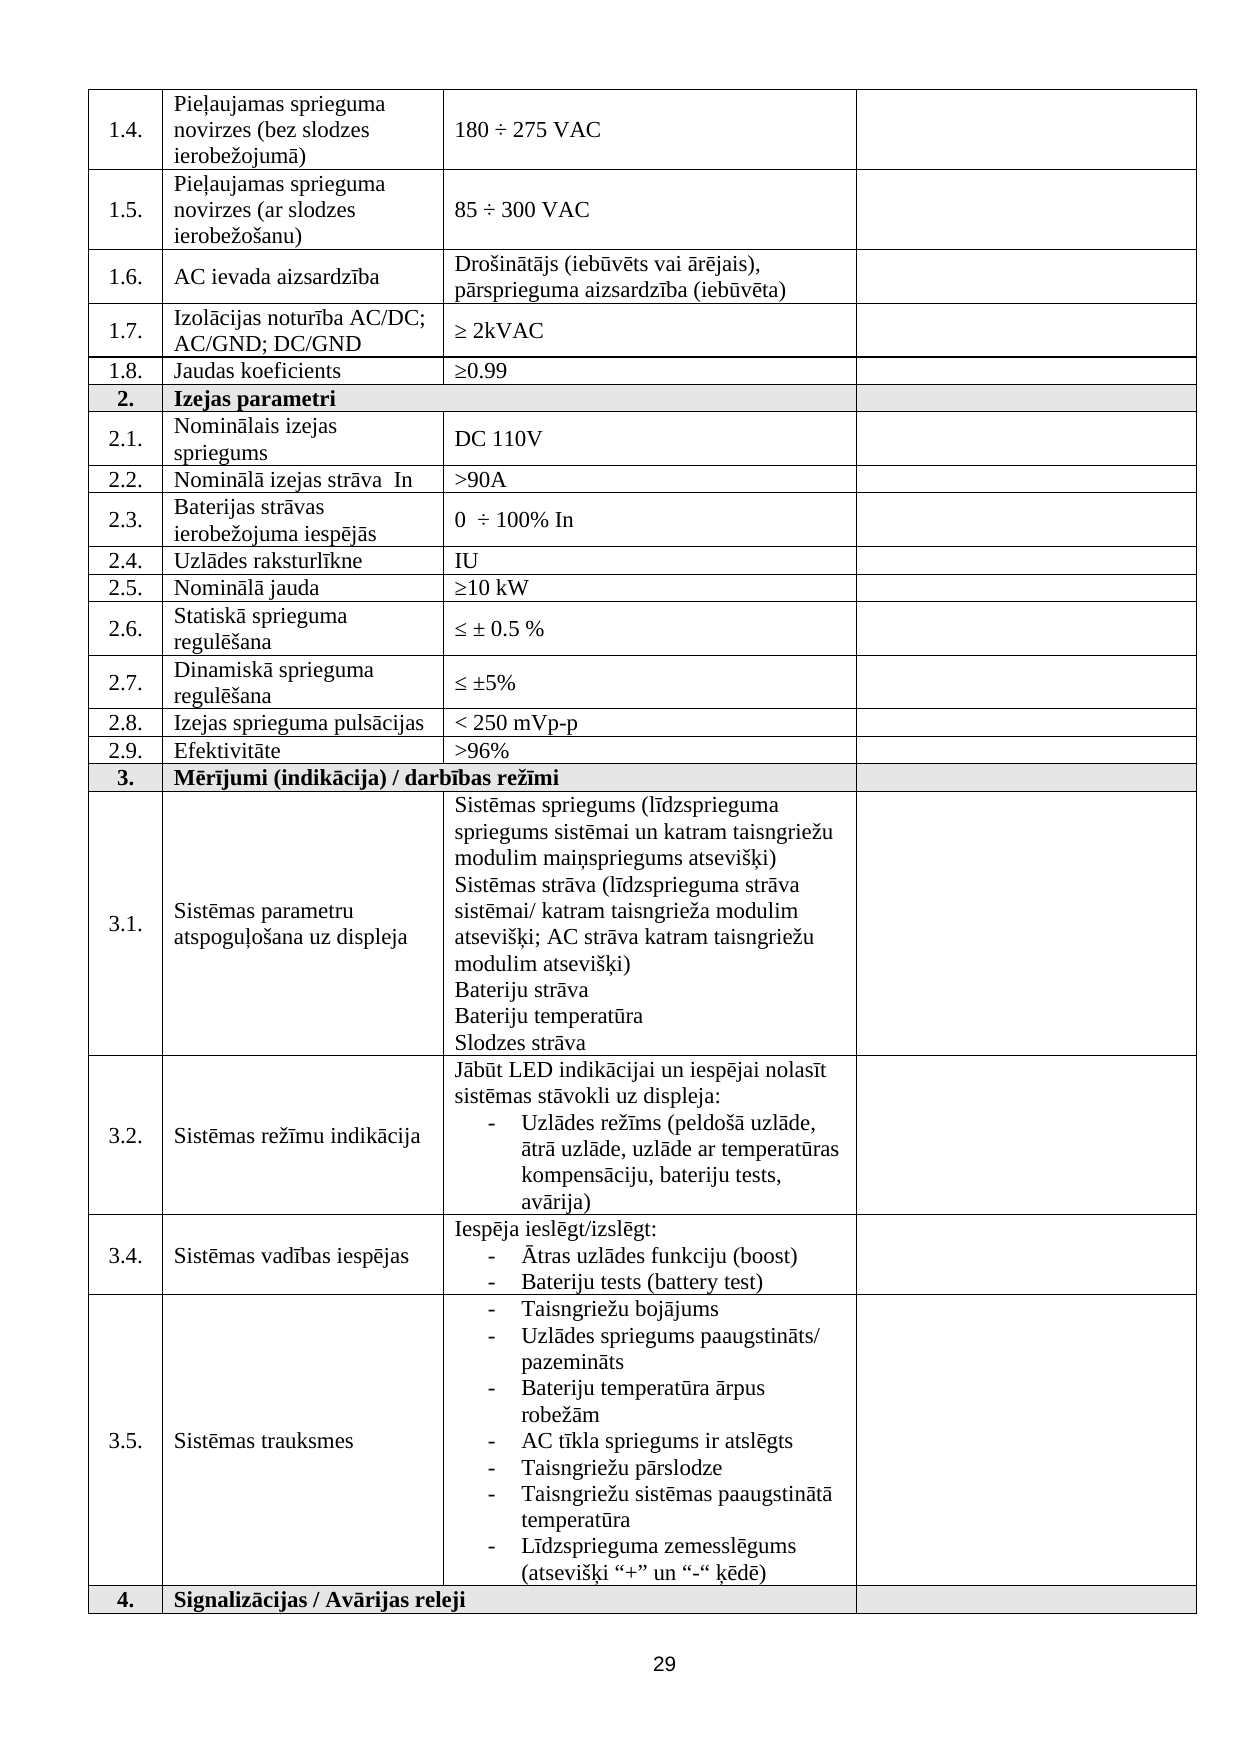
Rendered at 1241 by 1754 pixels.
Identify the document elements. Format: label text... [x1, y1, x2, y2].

table_cell 3.5. [89, 1295, 162, 1585]
table_cell [857, 1056, 1196, 1214]
table_cell [857, 575, 1196, 601]
table_cell Jābūt LED indikācijai un iespējai nolasīt sistēmas stāvokli uz displeja: Uzlādes režīms (peldošā uzlāde, ātrā uzlāde, uzlāde ar temperatūras kompensāciju, bateriju tests, avārija) [444, 1056, 856, 1214]
table_cell Drošinātājs (iebūvēts vai ārējais), pārsprieguma aizsardzība (iebūvēta) [444, 250, 856, 303]
table_cell ≥0.99 [444, 358, 856, 384]
table_cell 2.7. [89, 656, 162, 708]
table_cell 2.4. [89, 547, 162, 573]
table_cell 3.2. [89, 1056, 162, 1214]
table_cell >90A [444, 466, 856, 492]
table_cell [857, 250, 1196, 303]
table_cell Iespēja ieslēgt/izslēgt: Ātras uzlādes funkciju (boost) Bateriju tests (battery test) [444, 1215, 856, 1294]
table_cell 2. [89, 385, 162, 411]
table_cell 3.4. [89, 1215, 162, 1294]
table_cell Izejas sprieguma pulsācijas [163, 709, 443, 736]
table_cell Nominālais izejas spriegums [163, 412, 443, 465]
table_cell 1.7. [89, 304, 162, 356]
table_cell Dinamiskā sprieguma regulēšana [163, 656, 443, 708]
table_cell 3. [89, 764, 162, 791]
table_cell [857, 547, 1196, 573]
table_cell [857, 170, 1196, 249]
table_cell Signalizācijas / Avārijas releji [163, 1586, 856, 1613]
table_cell [857, 1215, 1196, 1294]
table_cell Mērījumi (indikācija) / darbības režīmi [163, 764, 856, 791]
table_cell [857, 466, 1196, 492]
table_cell 1.5. [89, 170, 162, 249]
table_cell 1.6. [89, 250, 162, 303]
table_cell 2.8. [89, 709, 162, 736]
table_cell [857, 656, 1196, 708]
table_cell [857, 1586, 1196, 1613]
table_cell [857, 1295, 1196, 1585]
table_cell [857, 358, 1196, 384]
table_cell ≤ ±5% [444, 656, 856, 708]
table_cell Statiskā sprieguma regulēšana [163, 602, 443, 654]
table_cell DC 110V [444, 412, 856, 465]
table_cell [857, 385, 1196, 411]
table_cell 2.1. [89, 412, 162, 465]
table_cell 1.4. [89, 90, 162, 169]
table_cell 85 ÷ 300 VAC [444, 170, 856, 249]
table_cell Pieļaujamas sprieguma novirzes (bez slodzes ierobežojumā) [163, 90, 443, 169]
table_cell 1.8. [89, 358, 162, 384]
table_cell 2.3. [89, 493, 162, 546]
table_cell Uzlādes raksturlīkne [163, 547, 443, 573]
table_cell 2.6. [89, 602, 162, 654]
table_cell [857, 412, 1196, 465]
table_cell >96% [444, 737, 856, 763]
table_cell Jaudas koeficients [163, 358, 443, 384]
table_cell AC ievada aizsardzība [163, 250, 443, 303]
table_cell 4. [89, 1586, 162, 1613]
table_cell IU [444, 547, 856, 573]
table_cell Sistēmas vadības iespējas [163, 1215, 443, 1294]
table_cell [857, 602, 1196, 654]
table_cell Sistēmas režīmu indikācija [163, 1056, 443, 1214]
table_cell Sistēmas trauksmes [163, 1295, 443, 1585]
table_cell ≥10 kW [444, 575, 856, 601]
table_cell Sistēmas parametru atspoguļošana uz displeja [163, 792, 443, 1055]
table_cell Nominālā izejas strāva In [163, 466, 443, 492]
table_cell Taisngriežu bojājums Uzlādes spriegums paaugstināts/ pazemināts Bateriju temperatūra ārpus robežām AC tīkla spriegums ir atslēgts Taisngriežu pārslodze Taisngriežu sistēmas paaugstinātā temperatūra Līdzsprieguma zemesslēgums (atsevišķi “+” un “-“ ķēdē) [444, 1295, 856, 1585]
table_cell 180 ÷ 275 VAC [444, 90, 856, 169]
table_cell Sistēmas spriegums (līdzsprieguma spriegums sistēmai un katram taisngriežu modulim maiņspriegums atsevišķi) Sistēmas strāva (līdzsprieguma strāva sistēmai/ katram taisngrieža modulim atsevišķi; AC strāva katram taisngriežu modulim atsevišķi) Bateriju strāva Bateriju temperatūra Slodzes strāva [444, 792, 856, 1055]
table_cell 2.9. [89, 737, 162, 763]
table_cell 2.2. [89, 466, 162, 492]
table_cell Izolācijas noturība AC/DC; AC/GND; DC/GND [163, 304, 443, 356]
table_cell [857, 737, 1196, 763]
table_cell ≥ 2kVAC [444, 304, 856, 356]
table_cell ≤ ± 0.5 % [444, 602, 856, 654]
table_cell Efektivitāte [163, 737, 443, 763]
table_cell [857, 709, 1196, 736]
table_cell Nominālā jauda [163, 575, 443, 601]
table_cell [857, 792, 1196, 1055]
table_cell [857, 90, 1196, 169]
table_cell 3.1. [89, 792, 162, 1055]
table_cell Izejas parametri [163, 385, 856, 411]
table_cell < 250 mVp-p [444, 709, 856, 736]
table_cell 2.5. [89, 575, 162, 601]
table_cell 0 ÷ 100% In [444, 493, 856, 546]
table_cell [857, 304, 1196, 356]
table_cell [857, 493, 1196, 546]
table_cell [857, 764, 1196, 791]
table_cell Pieļaujamas sprieguma novirzes (ar slodzes ierobežošanu) [163, 170, 443, 249]
table_cell Baterijas strāvas ierobežojuma iespējās [163, 493, 443, 546]
